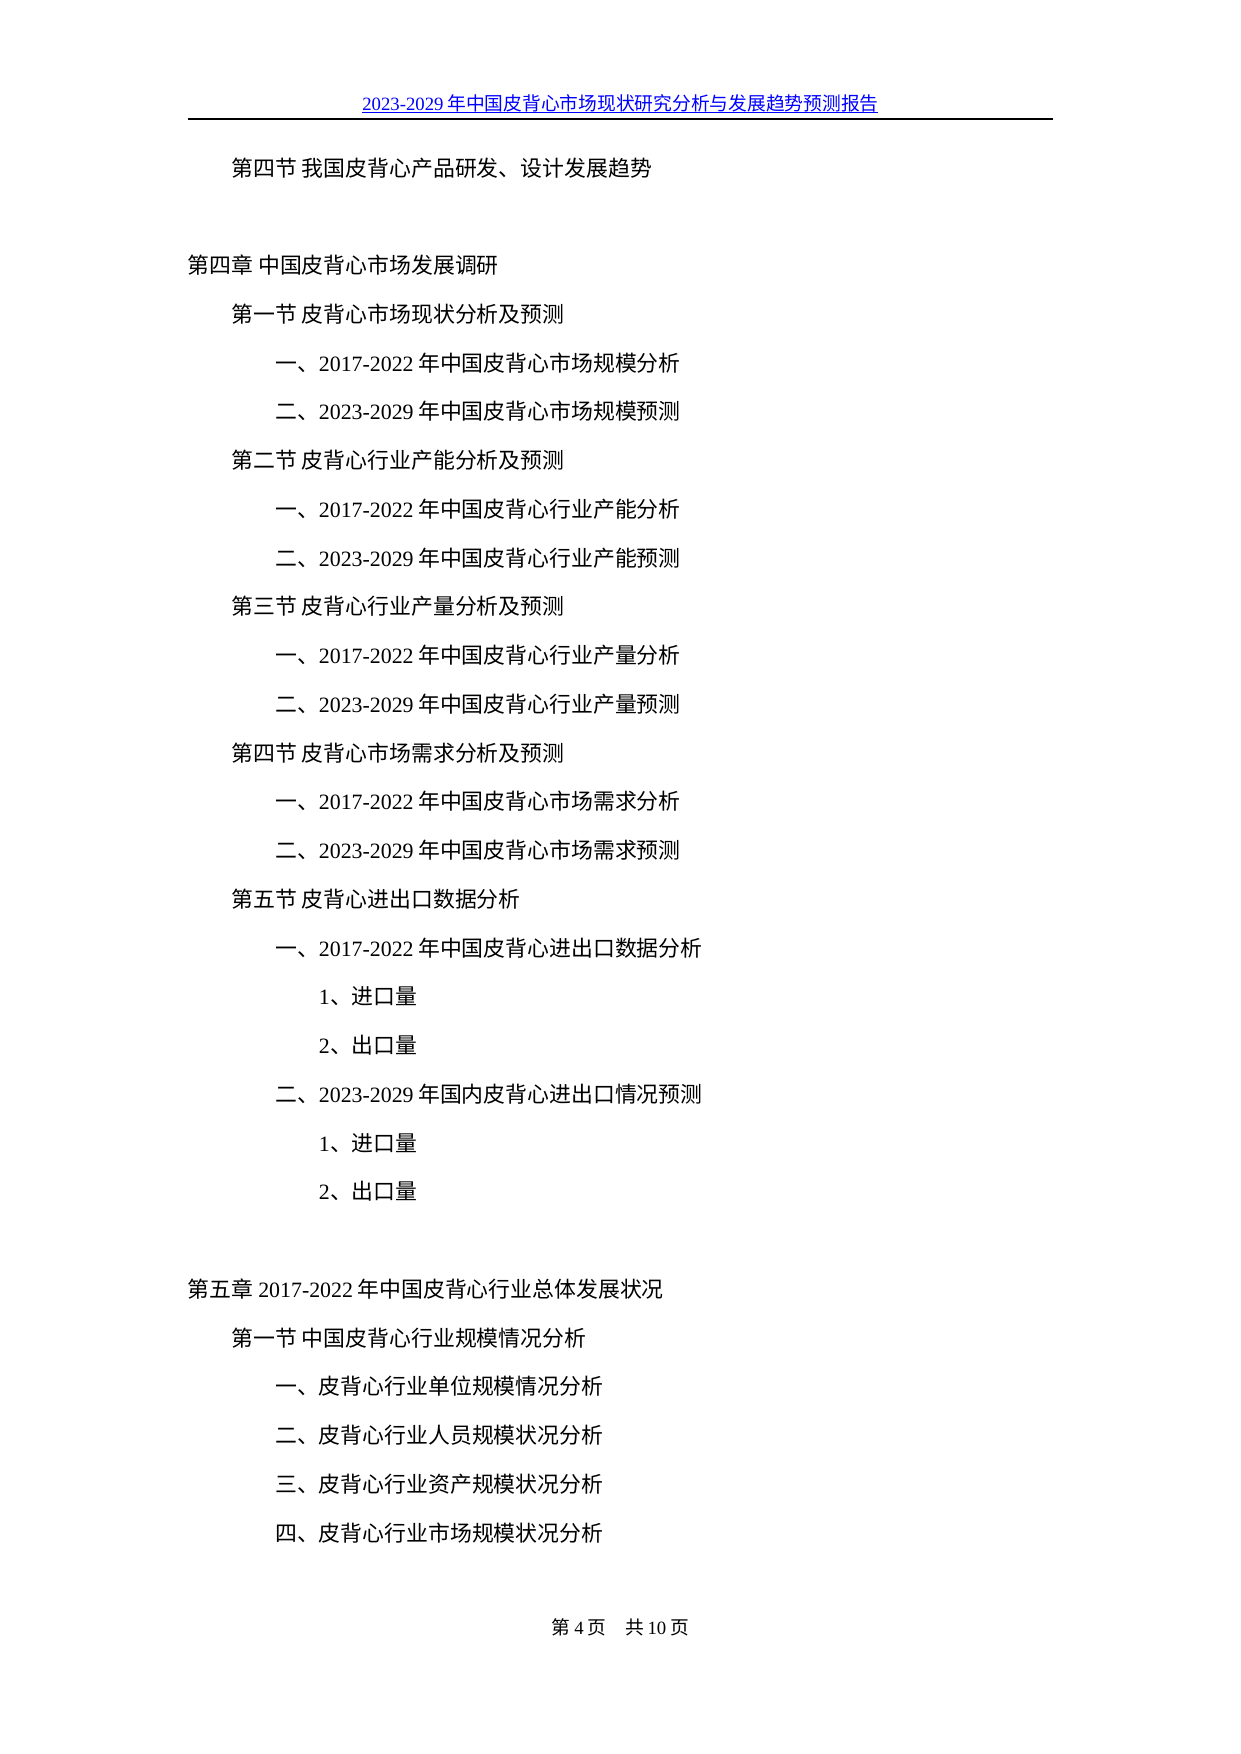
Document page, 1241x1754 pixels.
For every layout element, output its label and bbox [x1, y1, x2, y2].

text [187, 150, 1053, 1548]
